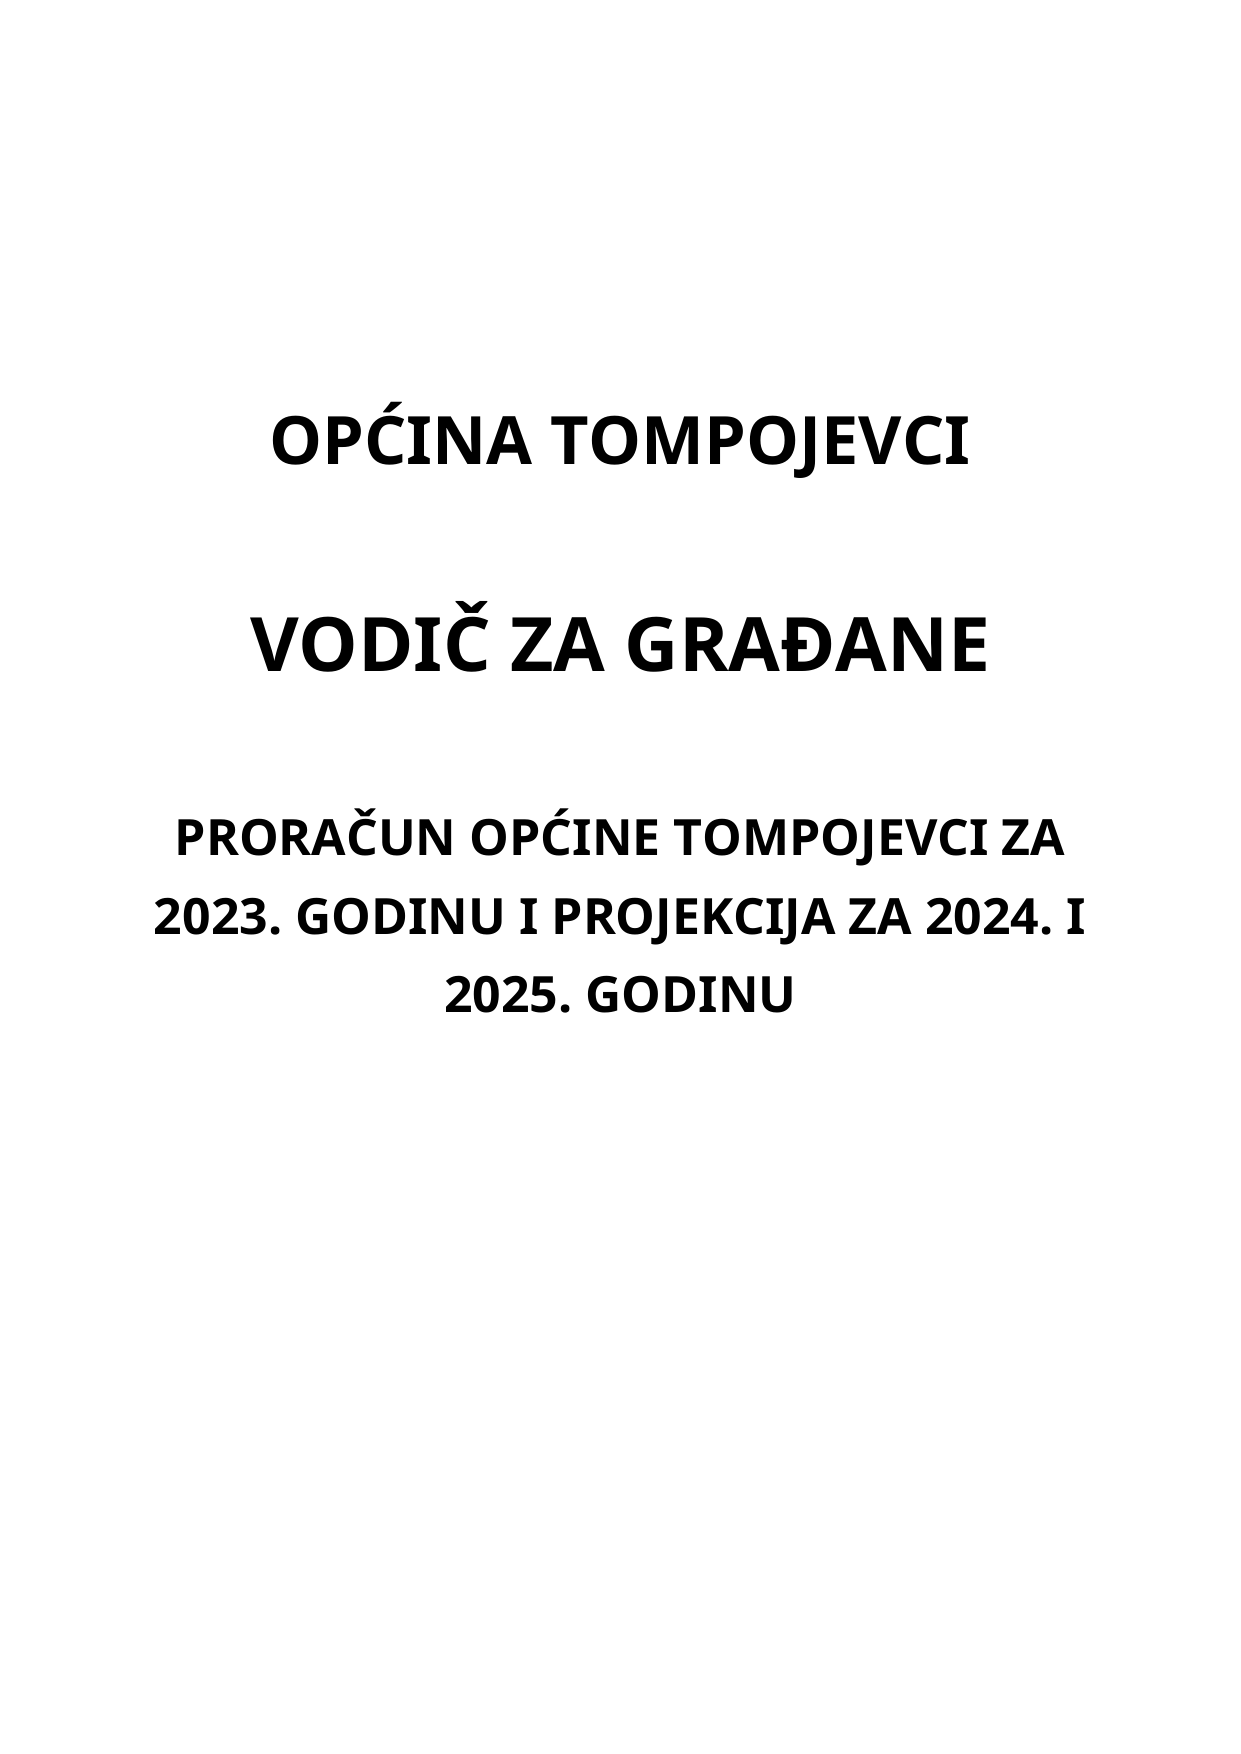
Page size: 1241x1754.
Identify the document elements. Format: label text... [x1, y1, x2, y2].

text PRORAČUN OPĆINE TOMPOJEVCI ZA 2023. GODINU I PROJEKCIJA ZA 2024. I 2025. GODINU [148, 802, 1092, 1027]
text OPĆINA TOMPOJEVCI [148, 393, 1092, 484]
text VODIČ ZA GRAĐANE [148, 591, 1092, 693]
